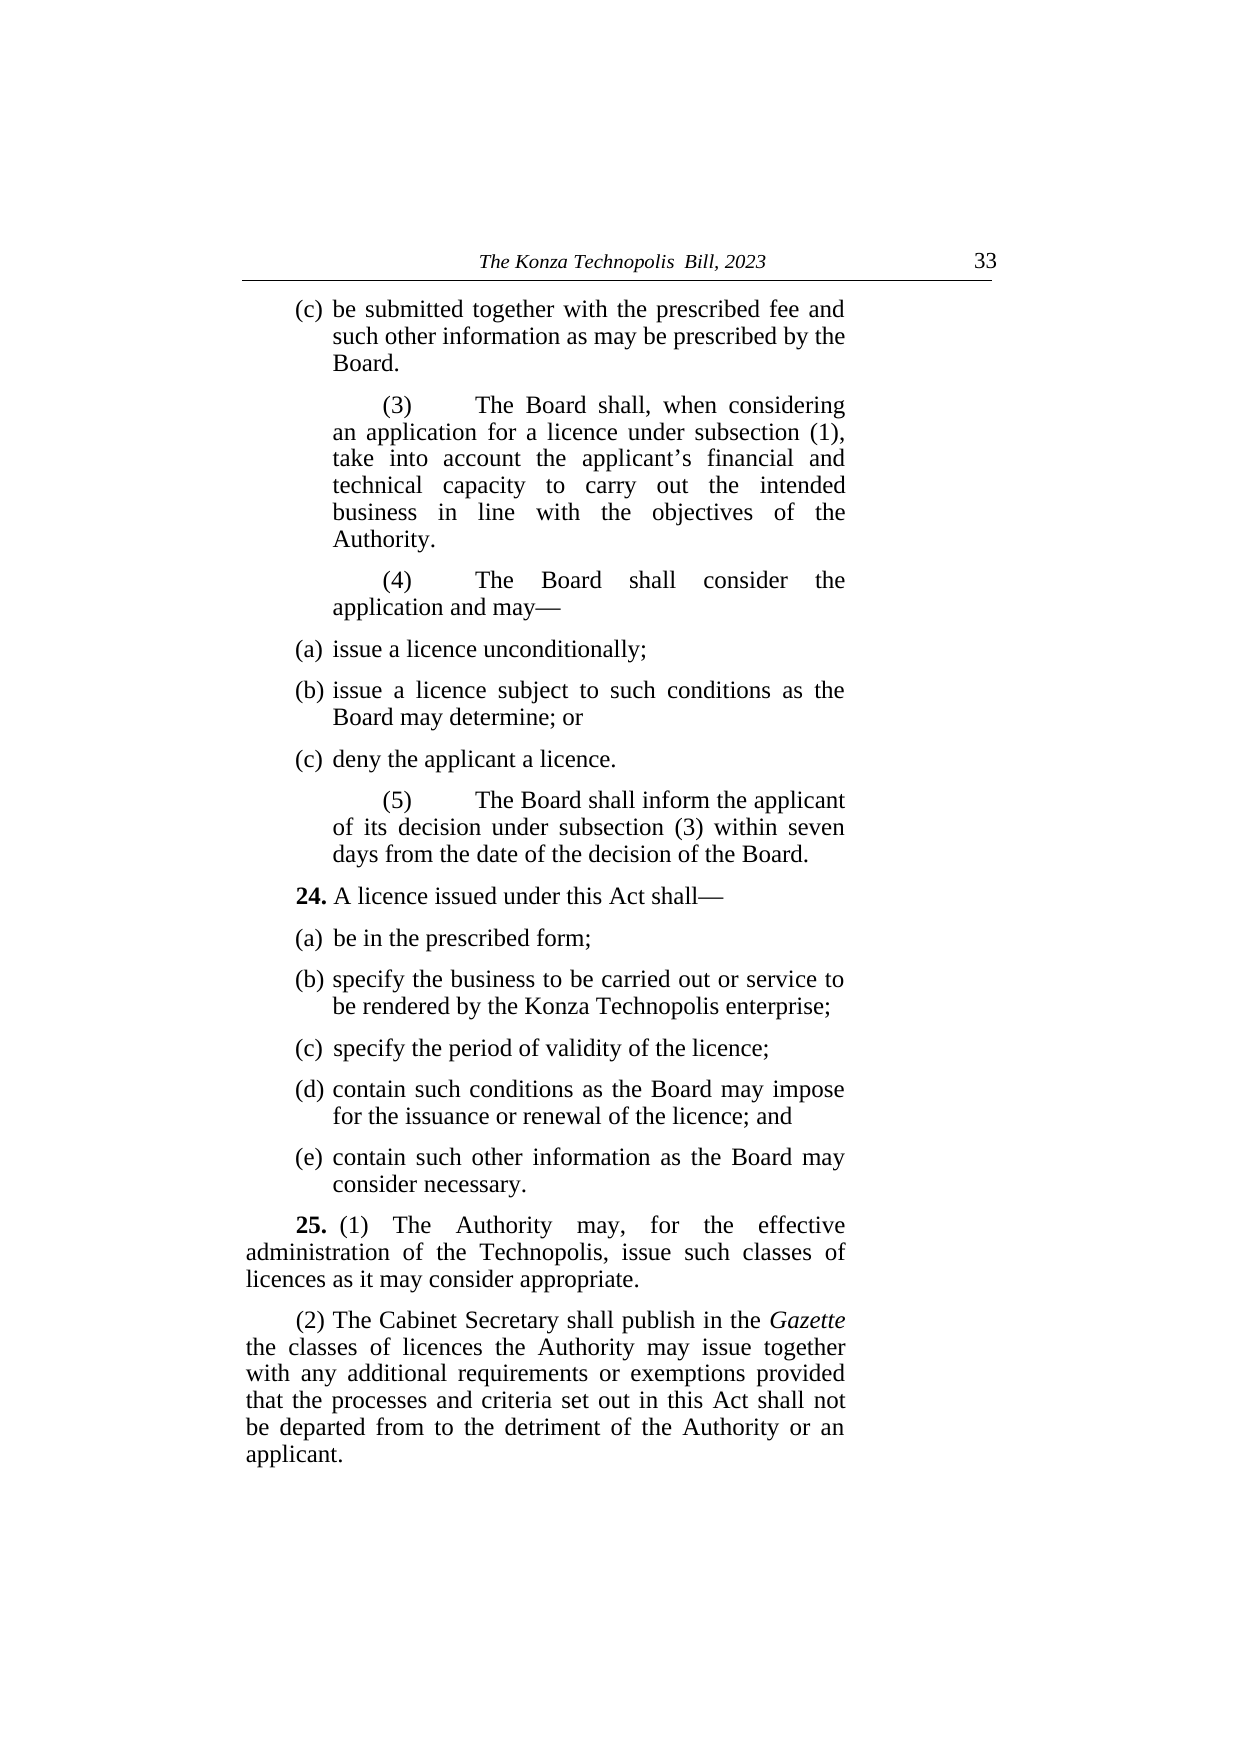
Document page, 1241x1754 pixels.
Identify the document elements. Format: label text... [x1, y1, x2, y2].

list be in the prescribed form; [295, 923, 846, 952]
list (1) The Authority may, for the effective administration of the Technopolis, issue such classes of licences as it may consider appropriate. [246, 1212, 846, 1293]
list The Board shall inform the applicant of its decision under subsection (3) within seven days from the date of the decision of the Board. [332, 786, 846, 868]
list issue a licence subject to such conditions as the Board may determine; or [295, 677, 846, 731]
list The Board shall, when considering an application for a licence under subsection (1), take into account the applicant’s financial and technical capacity to carry out the intended business in line with the objectives of the Authority. [332, 392, 846, 552]
list deny the applicant a licence. [295, 744, 846, 772]
list be submitted together with the prescribed fee and such other information as may be prescribed by the Board. [295, 297, 846, 377]
text (2) The Cabinet Secretary shall publish in the Gazette the classes of licences the Authority may issue together with any additional requirements or exemptions provided that the processes and criteria set out in this Act shall not be departed from to the detriment of the Authority or an applicant. [246, 1307, 846, 1467]
list issue a licence unconditionally; [295, 634, 846, 662]
list The Board shall consider the application and may— [332, 567, 846, 621]
list specify the business to be carried out or service to be rendered by the Konza Technopolis enterprise; [295, 966, 846, 1019]
list contain such conditions as the Board may impose for the issuance or renewal of the licence; and [295, 1076, 846, 1129]
list contain such other information as the Board may consider necessary. [295, 1144, 846, 1197]
list A licence issued under this Act shall— [296, 881, 846, 910]
list specify the period of validity of the licence; [295, 1033, 846, 1061]
